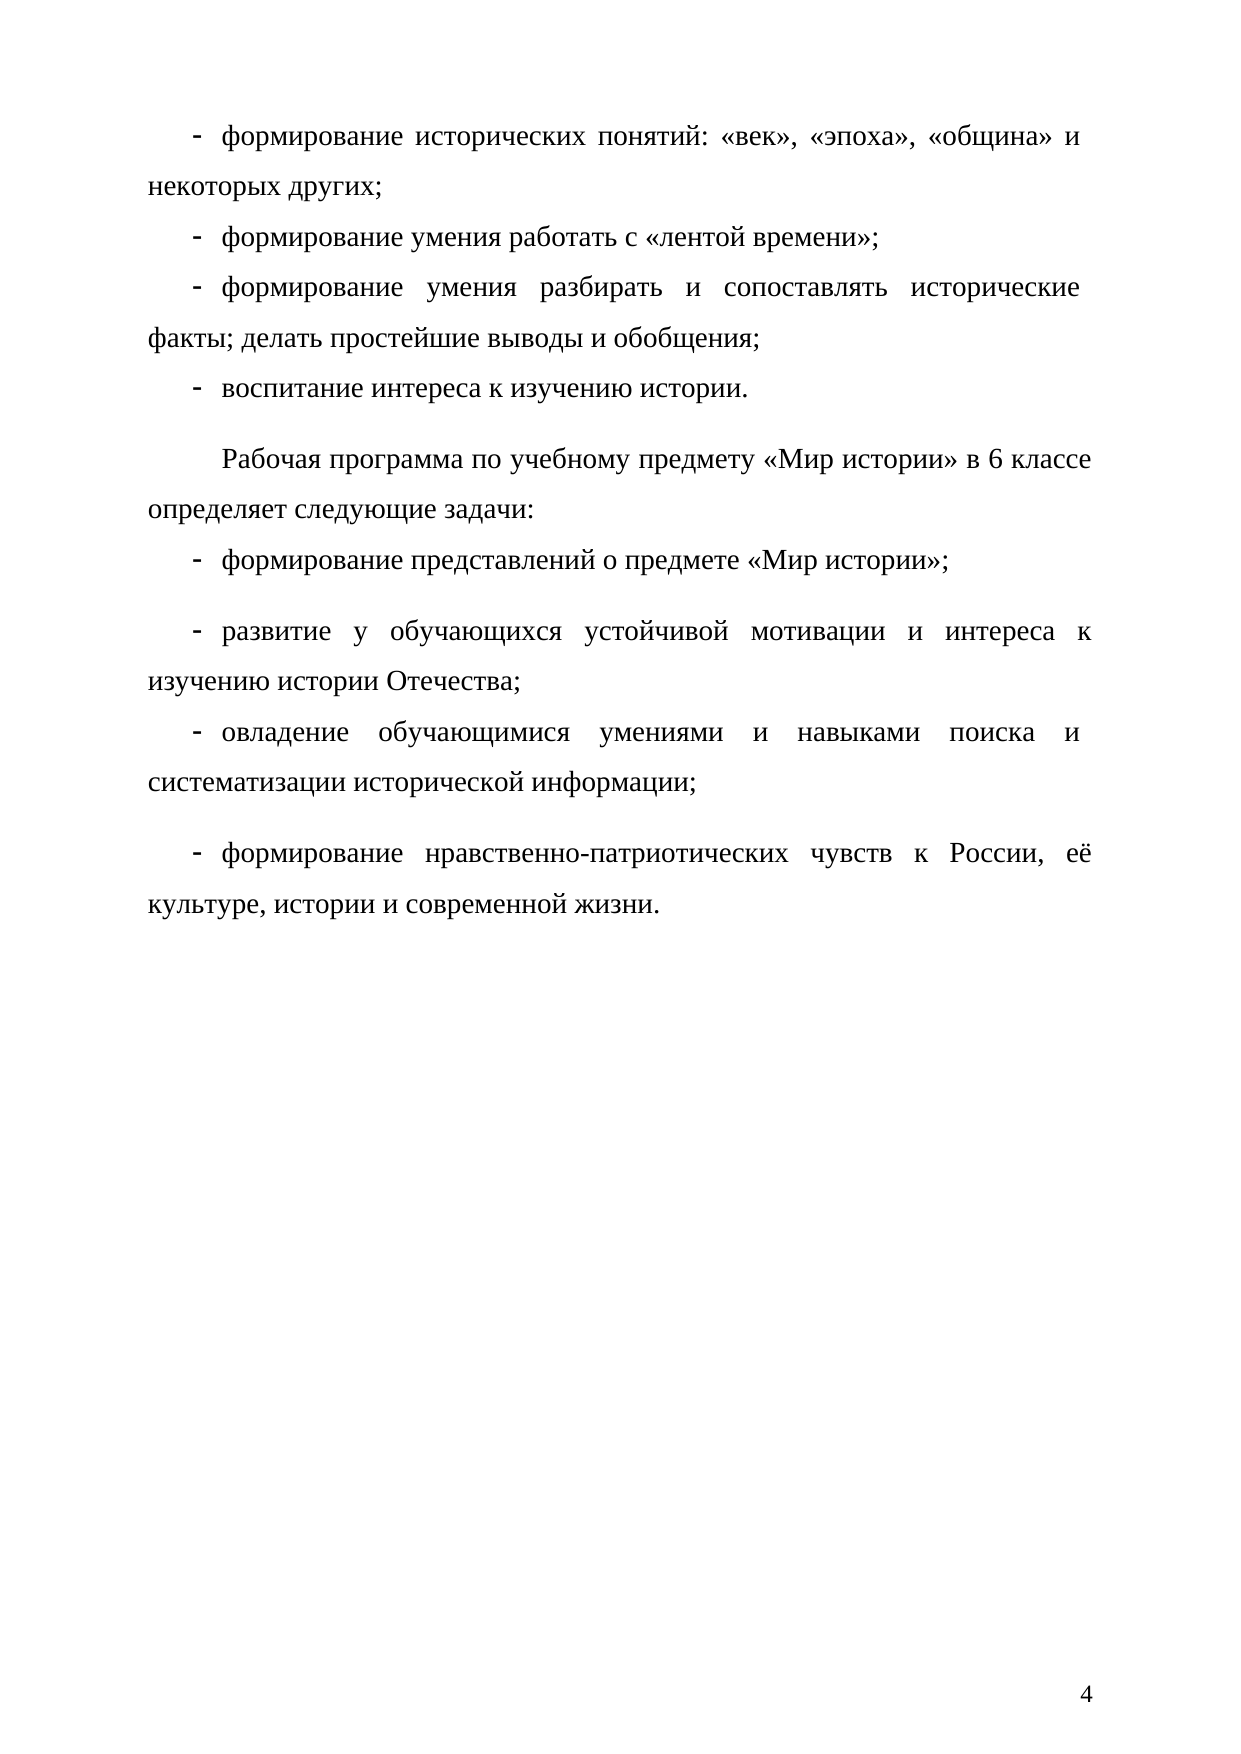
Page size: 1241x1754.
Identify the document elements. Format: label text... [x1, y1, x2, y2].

list овладение обучающимися умениями и навыками поиска и систематизации исторической информации; [148, 714, 1081, 798]
list формирование нравственно-патриотических чувств к России, её культуре, истории и современной жизни. [148, 835, 1092, 919]
list формирование представлений о предмете «Мир истории»; [148, 542, 1081, 576]
list развитие у обучающихся устойчивой мотивации и интереса к изучению истории Отечества; [148, 613, 1092, 697]
list воспитание интереса к изучению истории. [148, 370, 1081, 404]
list формирование исторических понятий: «век», «эпоха», «община» и некоторых других; [148, 118, 1081, 202]
text Рабочая программа по учебному предмету «Мир истории» в 6 классе определяет следующие задачи: [148, 441, 1092, 525]
list формирование умения разбирать и сопоставлять исторические факты; делать простейшие выводы и обобщения; [148, 269, 1081, 353]
list формирование умения работать с «лентой времени»; [148, 219, 1081, 252]
